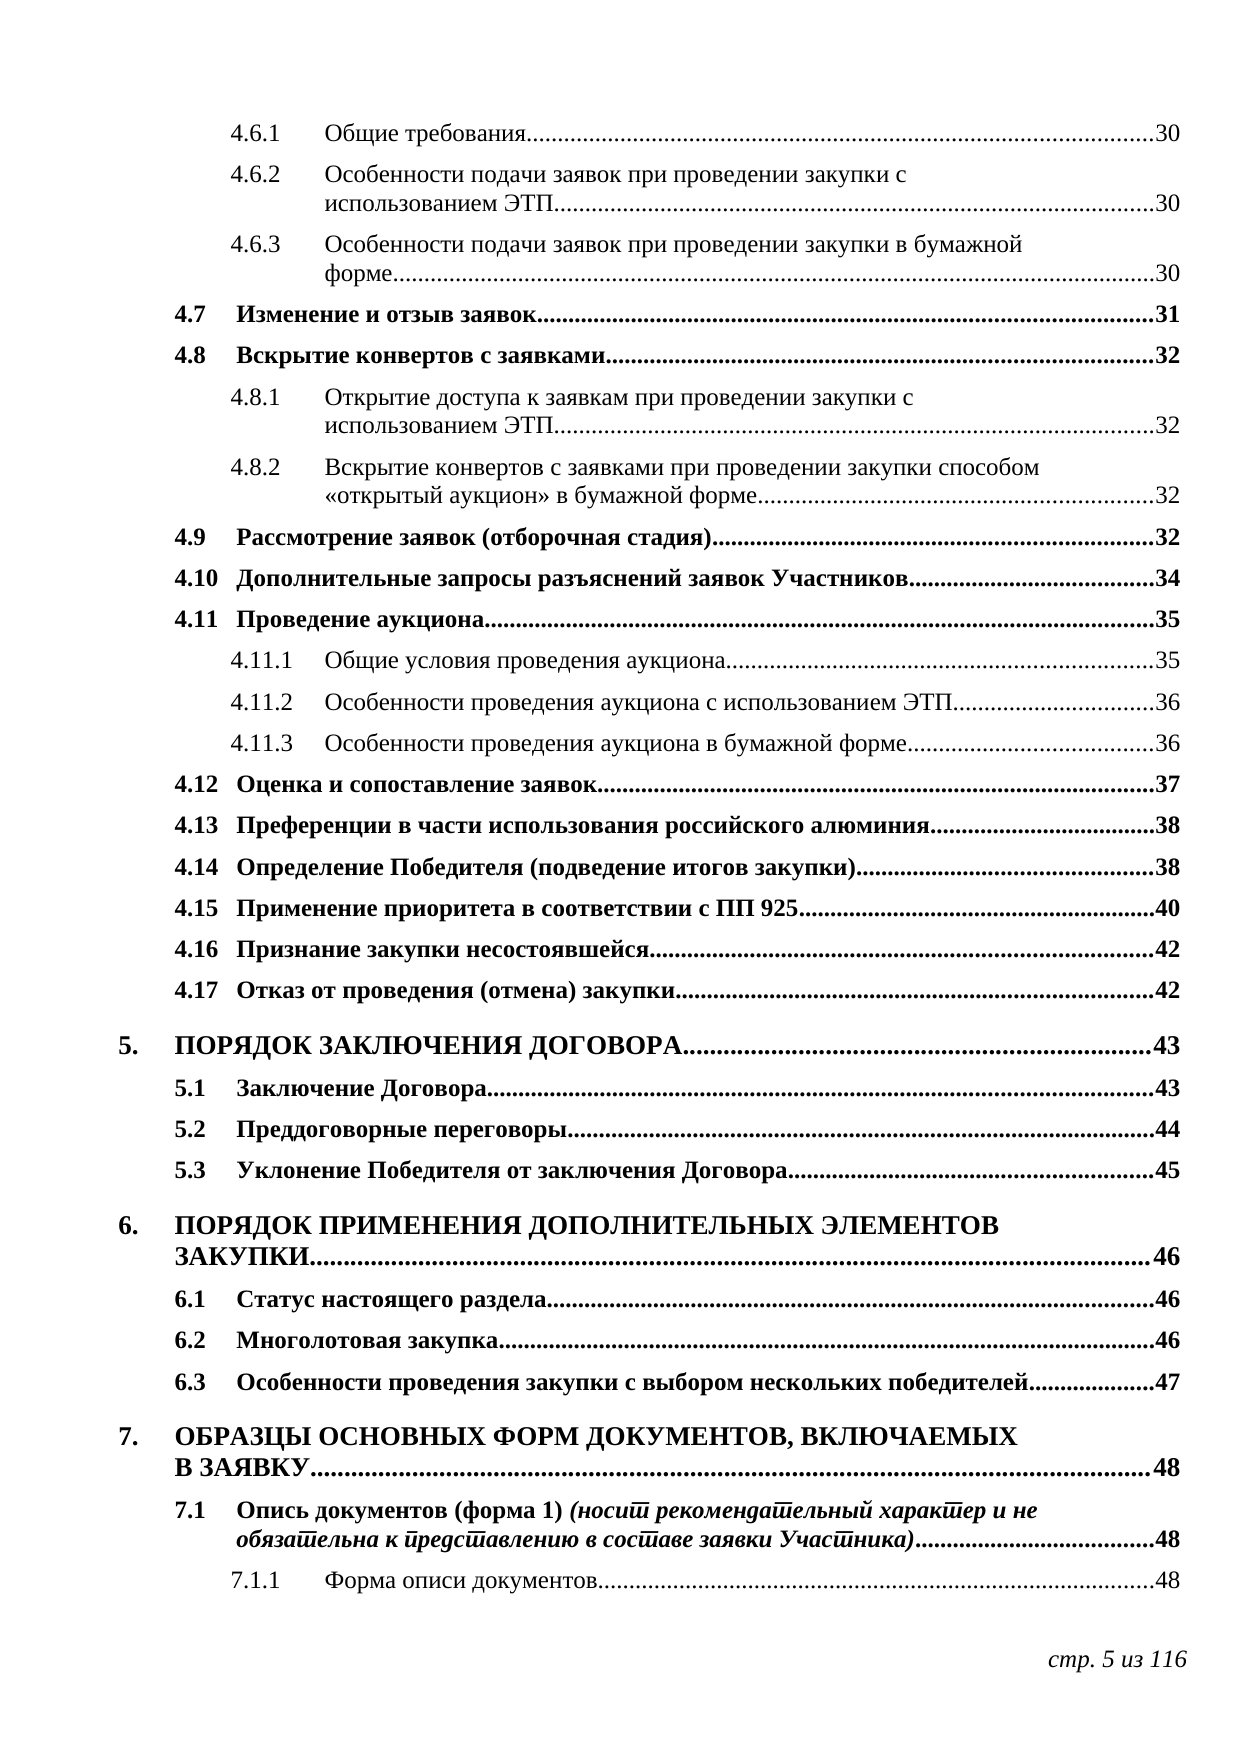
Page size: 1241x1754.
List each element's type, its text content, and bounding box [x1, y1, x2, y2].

text 7.1.1 Форма описи документов 48 [230, 1565, 1063, 1594]
text 4.6.3 Особенности подачи заявок при проведении закупки в бумажной форме 30 [230, 229, 1063, 287]
text 4.16 Признание закупки несостоявшейся 42 [174, 934, 1093, 963]
text 4.7 Изменение и отзыв заявок 31 [174, 299, 1093, 328]
text 4.9 Рассмотрение заявок (отборочная стадия) 32 [174, 522, 1093, 551]
text 6.3 Особенности проведения закупки с выбором нескольких победителей 47 [174, 1367, 1093, 1395]
text 6. ПОРЯДОК ПРИМЕНЕНИЯ ДОПОЛНИТЕЛЬНЫХ ЭЛЕМЕНТОВ ЗАКУПКИ 46 [118, 1209, 1063, 1272]
text 4.11.3 Особенности проведения аукциона в бумажной форме 36 [230, 728, 1063, 757]
text 5.2 Преддоговорные переговоры 44 [174, 1114, 1093, 1143]
text 7.1 Опись документов (форма 1) (носит рекомендательный характер и не обязательна к представлению в составе заявки Участника) 48 [174, 1495, 1093, 1553]
text 4.6.1 Общие требования 30 [230, 118, 1063, 147]
text 6.2 Многолотовая закупка 46 [174, 1325, 1093, 1354]
text 4.11 Проведение аукциона 35 [174, 604, 1093, 633]
text 5. ПОРЯДОК ЗАКЛЮЧЕНИЯ ДОГОВОРА 43 [118, 1029, 1063, 1061]
text 5.1 Заключение Договора 43 [174, 1073, 1093, 1102]
text 7. ОБРАЗЦЫ ОСНОВНЫХ ФОРМ ДОКУМЕНТОВ, ВКЛЮЧАЕМЫХ В ЗАЯВКУ 48 [118, 1420, 1063, 1483]
text 4.11.1 Общие условия проведения аукциона 35 [230, 646, 1063, 674]
text 4.13 Преференции в части использования российского алюминия 38 [174, 811, 1093, 839]
text 4.6.2 Особенности подачи заявок при проведении закупки с использованием ЭТП 30 [230, 159, 1063, 217]
text 4.10 Дополнительные запросы разъяснений заявок Участников 34 [174, 563, 1093, 592]
text 4.8.1 Открытие доступа к заявкам при проведении закупки с использованием ЭТП 32 [230, 382, 1063, 439]
text 5.3 Уклонение Победителя от заключения Договора 45 [174, 1156, 1093, 1184]
text 4.12 Оценка и сопоставление заявок 37 [174, 769, 1093, 798]
text 4.11.2 Особенности проведения аукциона с использованием ЭТП 36 [230, 687, 1063, 716]
text 4.15 Применение приоритета в соответствии с ПП 925 40 [174, 893, 1093, 922]
text 4.8.2 Вскрытие конвертов с заявками при проведении закупки способом «открытый аукцион» в бумажной форме 32 [230, 452, 1063, 509]
text 6.1 Статус настоящего раздела 46 [174, 1284, 1093, 1313]
text 4.14 Определение Победителя (подведение итогов закупки) 38 [174, 852, 1093, 881]
text 4.17 Отказ от проведения (отмена) закупки 42 [174, 976, 1093, 1004]
text 4.8 Вскрытие конвертов с заявками 32 [174, 341, 1093, 369]
